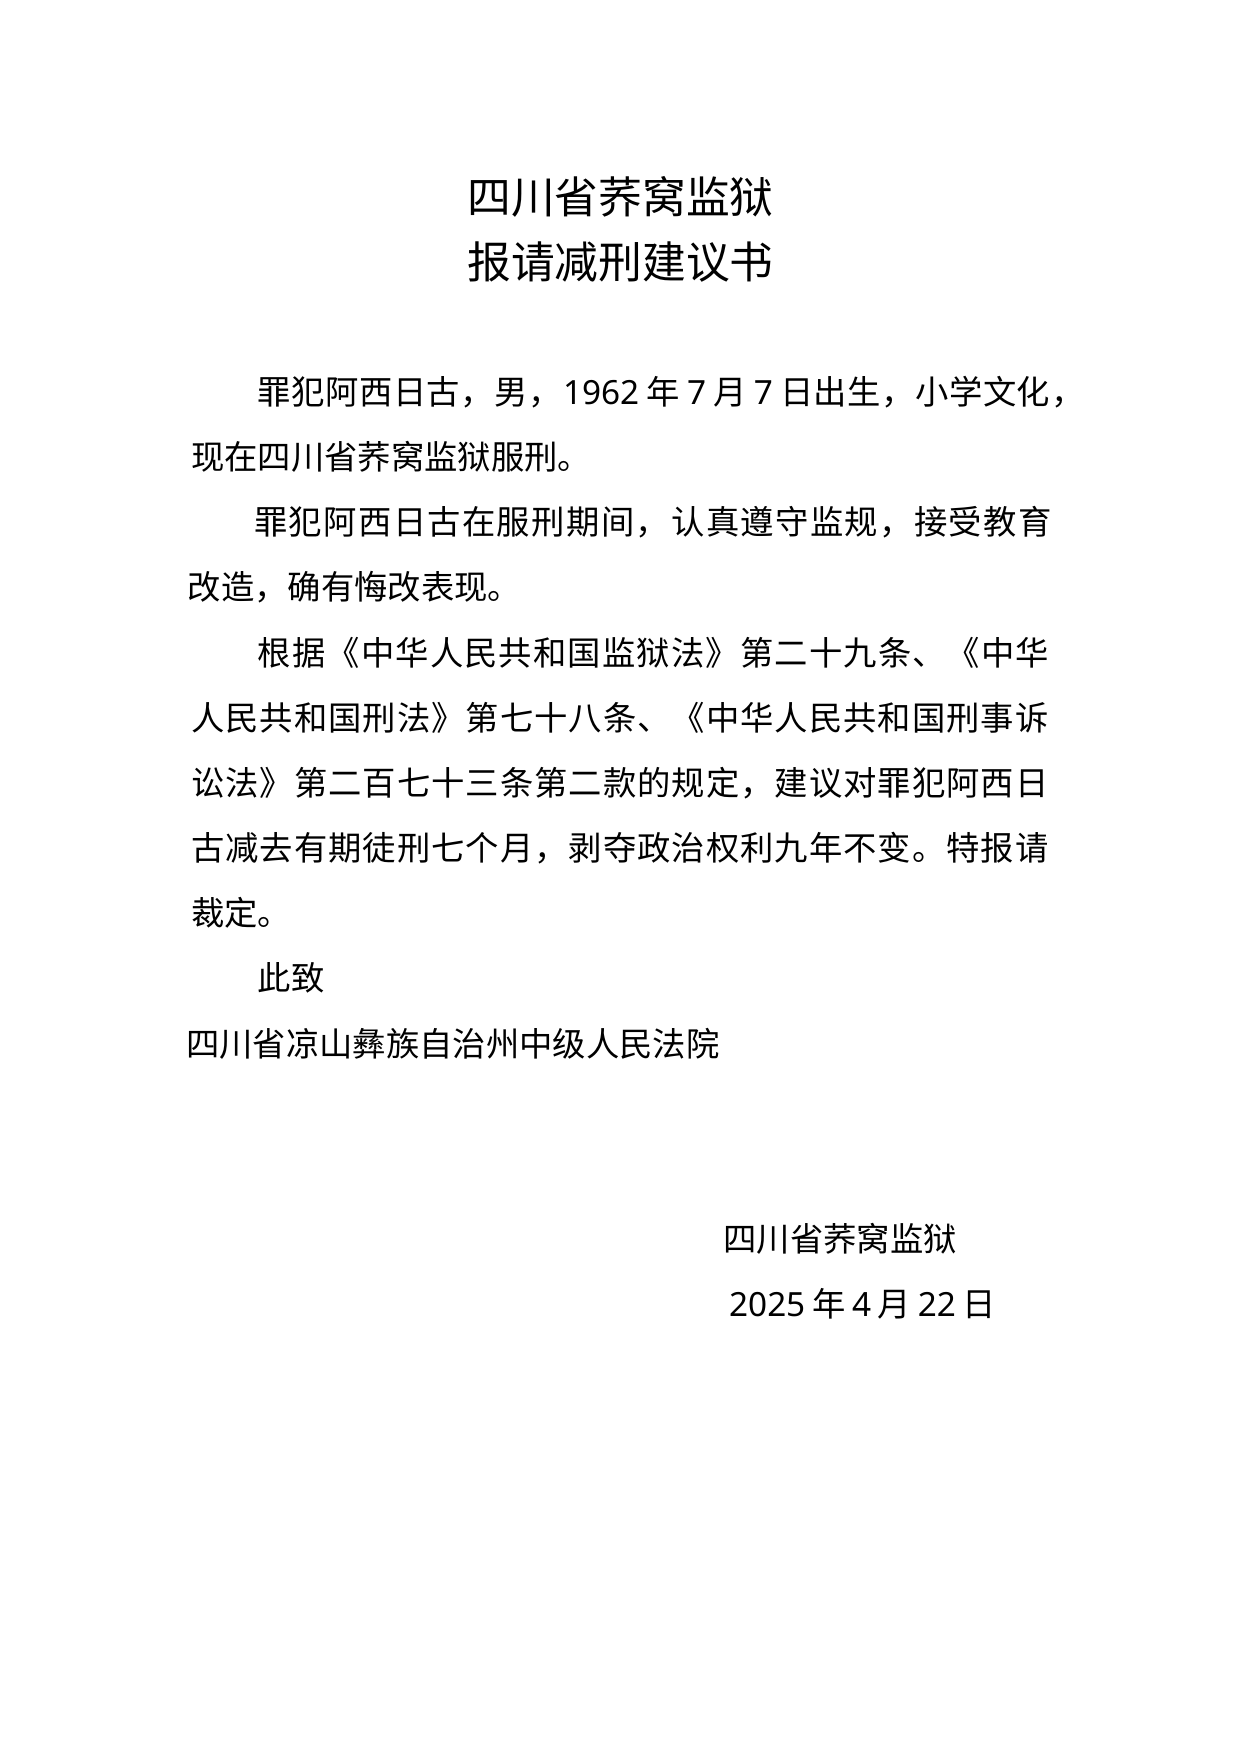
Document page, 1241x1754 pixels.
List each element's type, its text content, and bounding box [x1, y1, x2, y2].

list 罪犯阿西日古在服刑期间，认真遵守监规，接受教育改造，确有悔改表现。 [187, 488, 1052, 618]
text 四川省荞窝监狱 [195, 1204, 1053, 1269]
text 四川省荞窝监狱 [187, 162, 1053, 227]
text 四川省凉山彝族自治州中级人民法院 [186, 1009, 1053, 1074]
text 根据《中华人民共和国监狱法》第二十九条、《中华人民共和国刑法》第七十八条、《中华人民共和国刑事诉讼法》第二百七十三条第二款的规定，建议对罪犯阿西日古减去有期徒刑七个月，剥夺政治权利九年不变。特报请裁定。 [191, 618, 1052, 943]
text 此致 [191, 944, 1052, 1009]
text 报请减刑建议书 [187, 227, 1053, 292]
text 2025年4月22日 [195, 1269, 1053, 1334]
text 罪犯阿西日古，男，1962年7月7日出生，小学文化，现在四川省荞窝监狱服刑。 [191, 357, 1052, 487]
